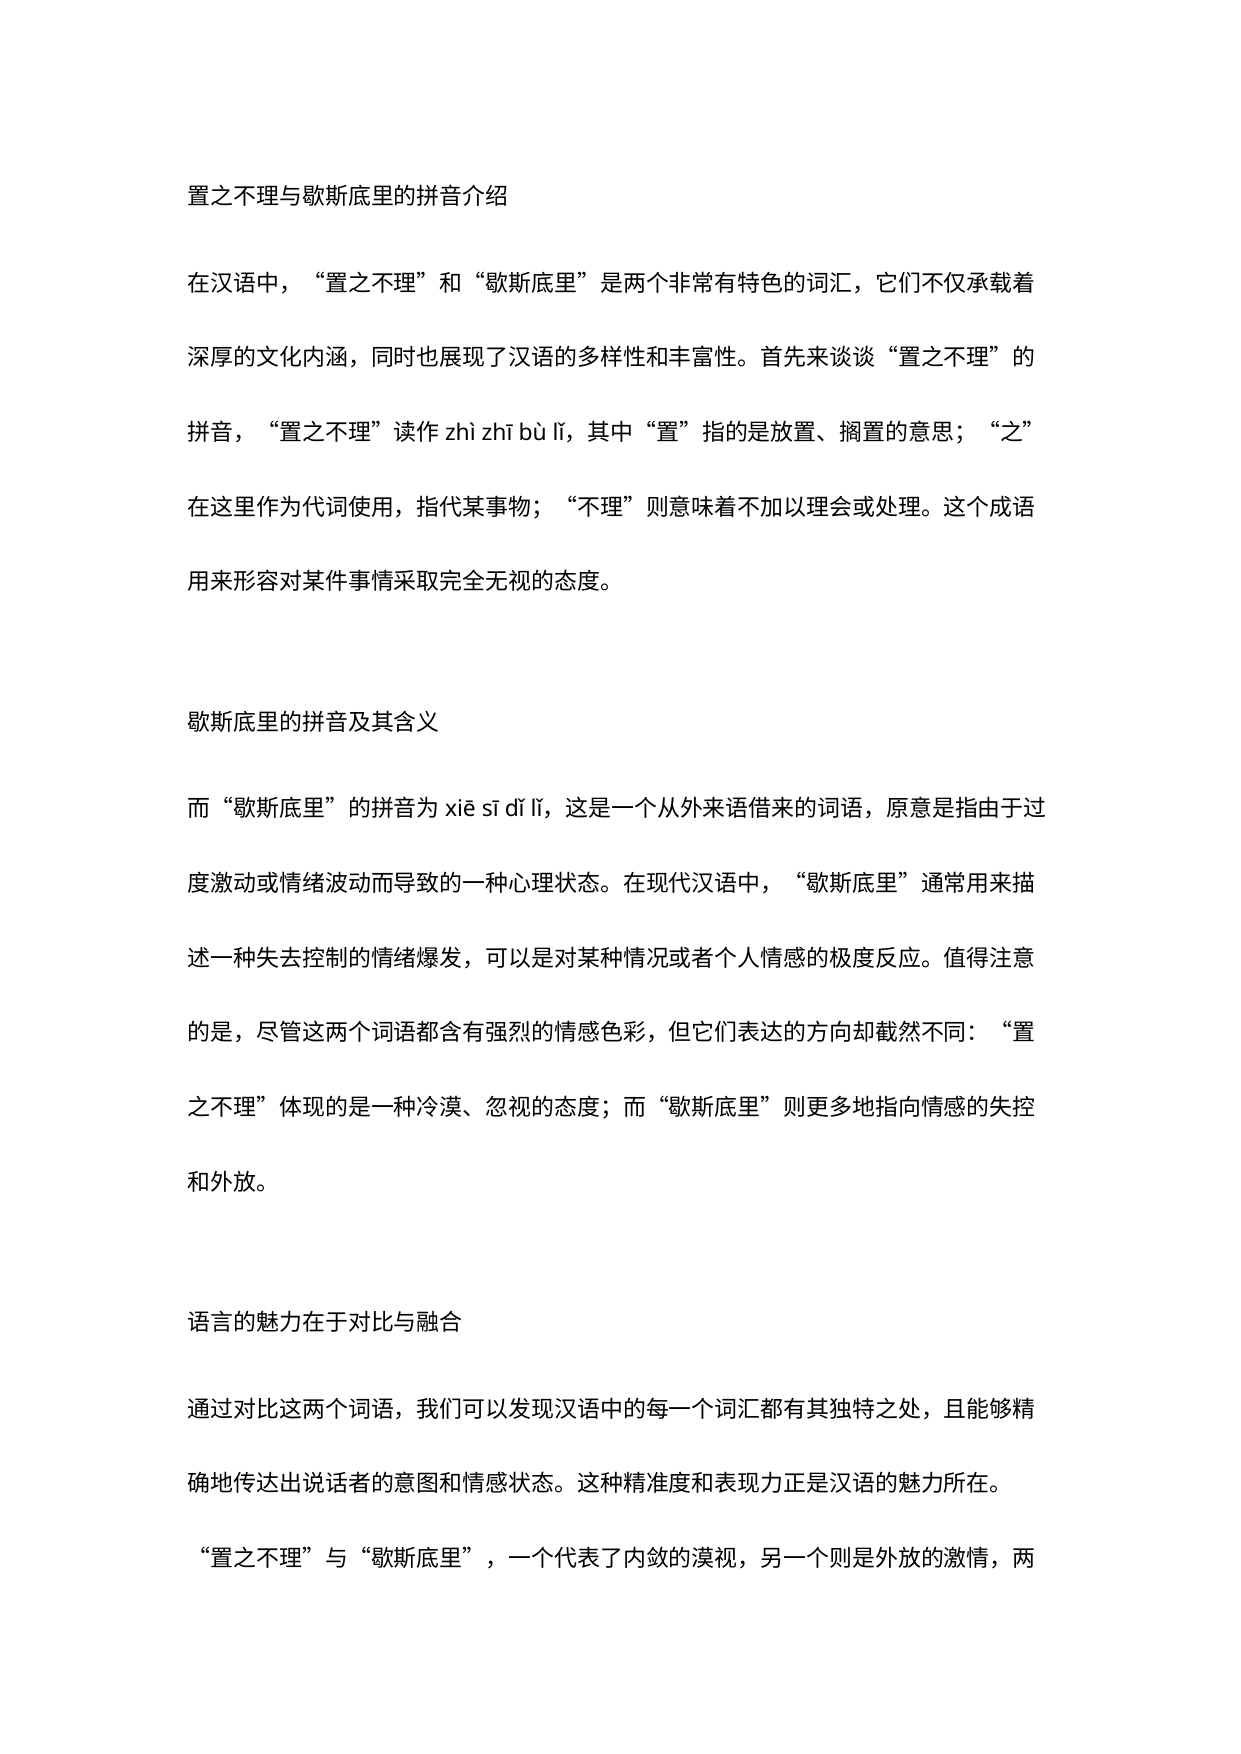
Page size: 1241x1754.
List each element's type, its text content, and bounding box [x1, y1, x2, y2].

text 歇斯底里的拼音及其含义 [187, 688, 1053, 753]
text 语言的魅力在于对比与融合 [187, 1288, 1053, 1353]
text 置之不理与歇斯底里的拼音介绍 [187, 162, 1053, 227]
text 而“歇斯底里”的拼音为 xiē sī dǐ lǐ，这是一个从外来语借来的词语，原意是指由于过度激动或情绪波动而导致的一种心理状态。在现代汉语中，“歇斯底里”通常用来描述一种失去控制的情绪爆发，可以是对某种情况或者个人情感的极度反应。值得注意的是，尽管这两个词语都含有强烈的情感色彩，但它们表达的方向却截然不同：“置之不理”体现的是一种冷漠、忽视的态度；而“歇斯底里”则更多地指向情感的失控和外放。 [187, 774, 1053, 1213]
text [187, 1375, 1053, 1589]
text 在汉语中，“置之不理”和“歇斯底里”是两个非常有特色的词汇，它们不仅承载着深厚的文化内涵，同时也展现了汉语的多样性和丰富性。首先来谈谈“置之不理”的拼音，“置之不理”读作 zhì zhī bù lǐ，其中“置”指的是放置、搁置的意思；“之”在这里作为代词使用，指代某事物；“不理”则意味着不加以理会或处理。这个成语用来形容对某件事情采取完全无视的态度。 [187, 248, 1053, 612]
